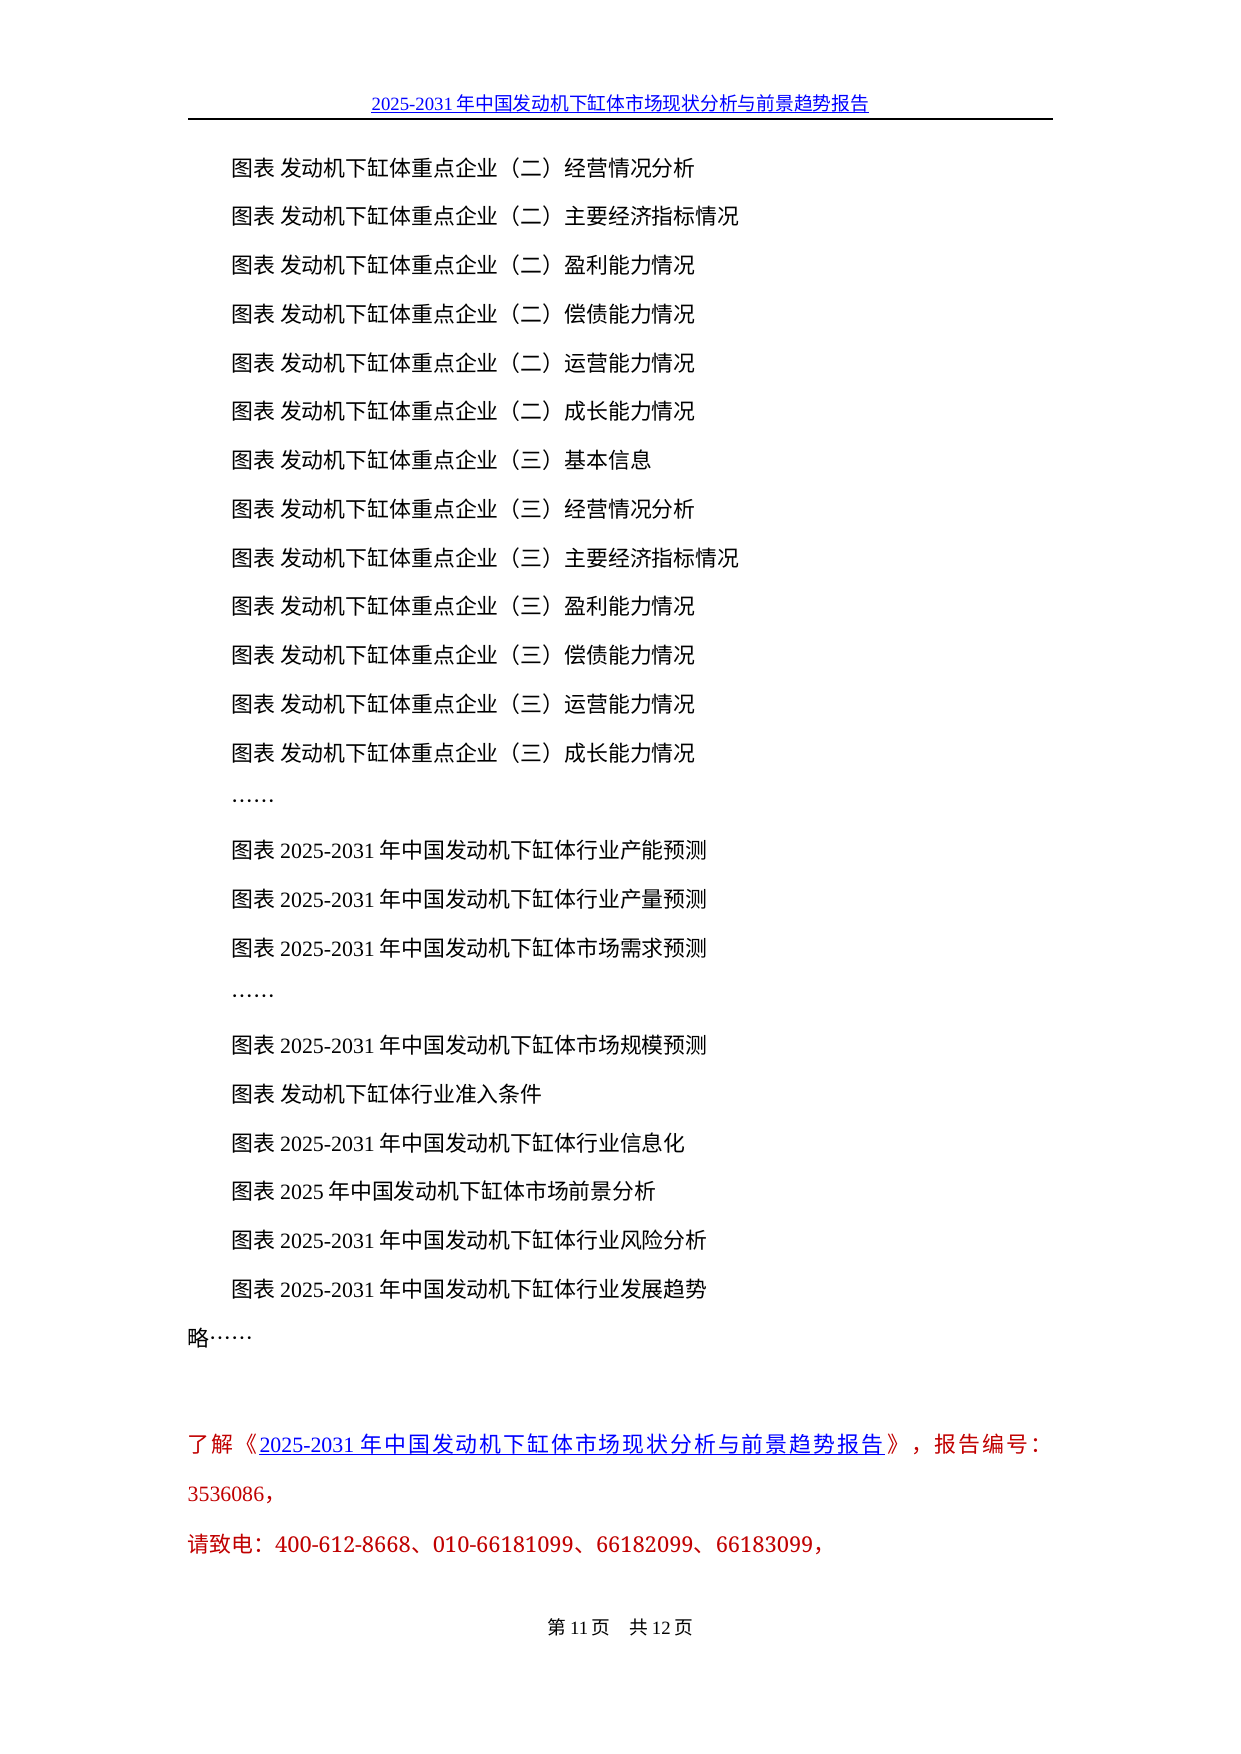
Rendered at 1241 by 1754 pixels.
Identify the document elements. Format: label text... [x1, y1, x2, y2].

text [187, 150, 1053, 1353]
text 了解《2025-2031年中国发动机下缸体市场现状分析与前景趋势报告》，报告编号：3536086， [187, 1427, 1053, 1508]
text 请致电：400-612-8668、010-66181099、66182099、66183099， [187, 1527, 1053, 1559]
